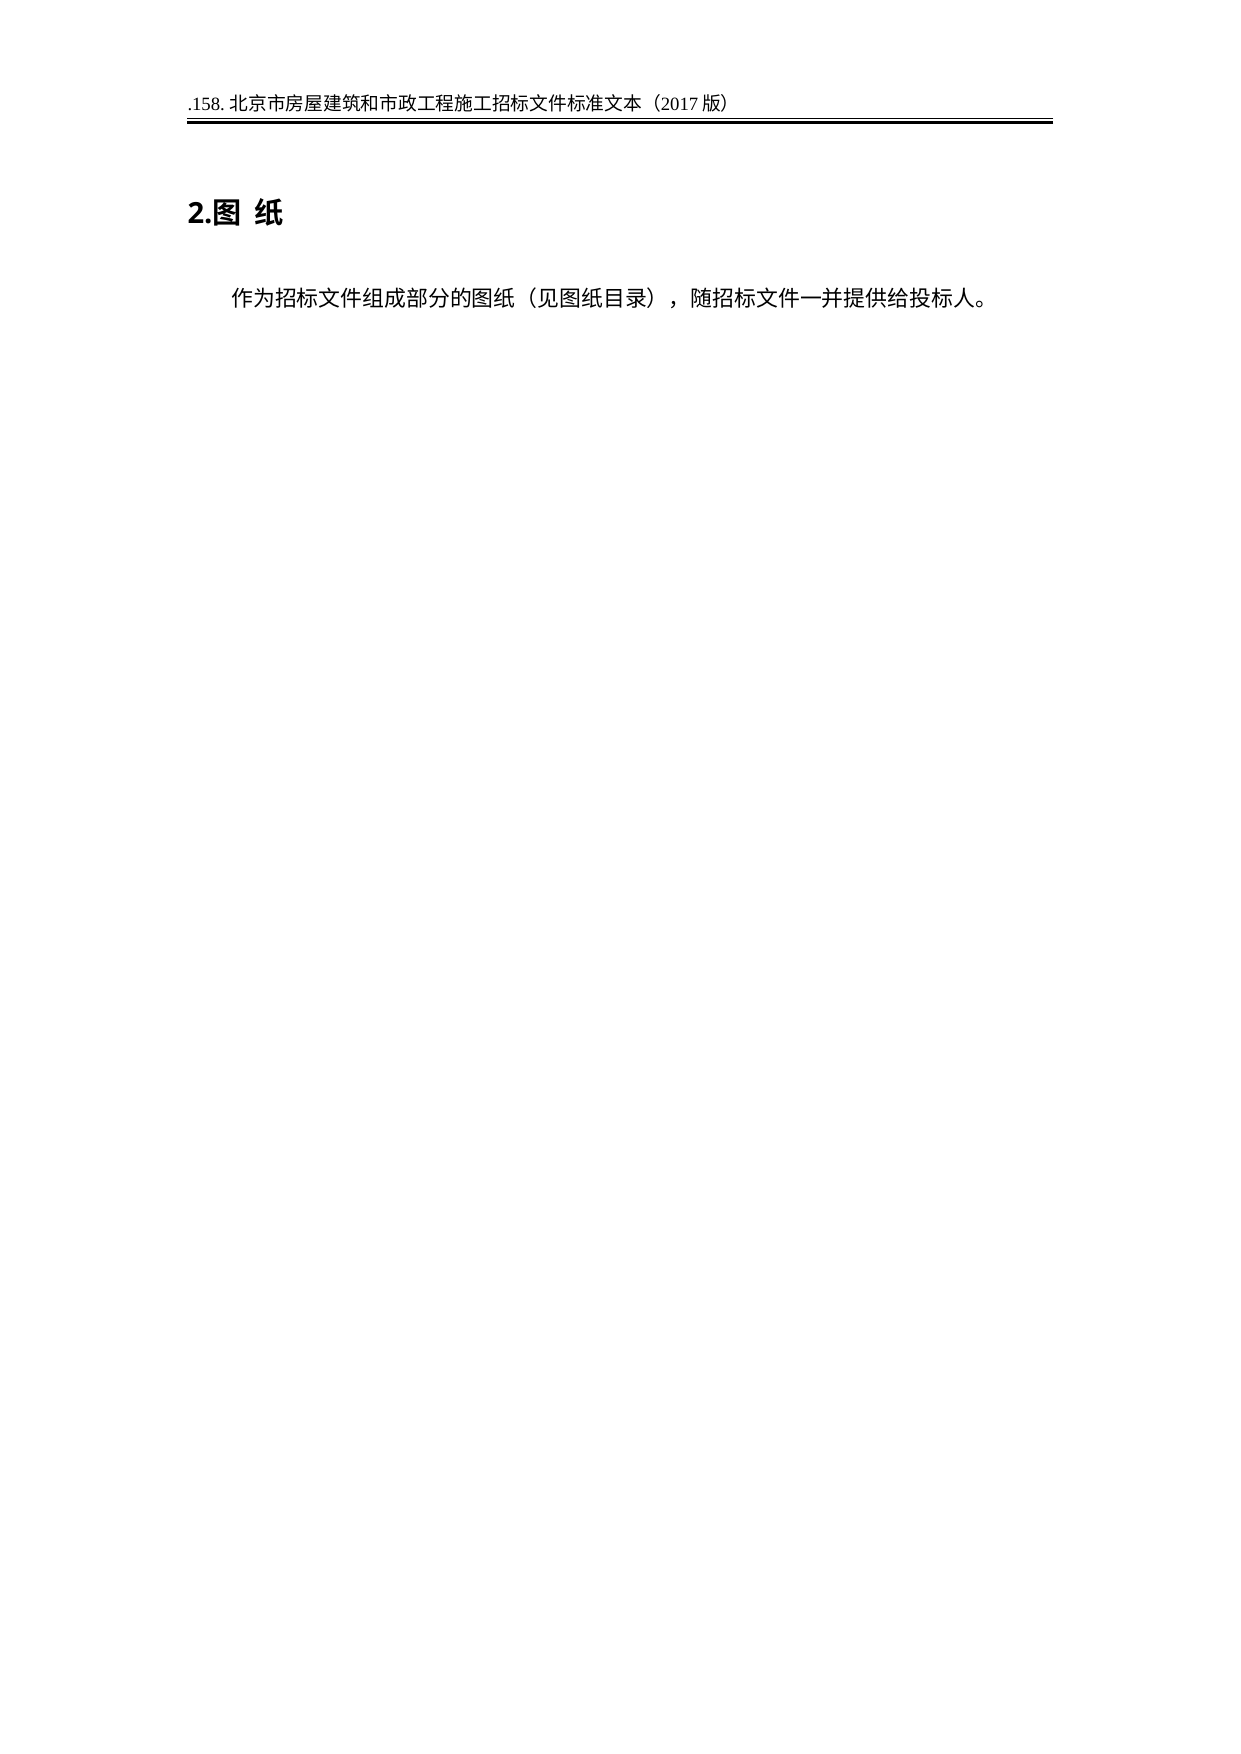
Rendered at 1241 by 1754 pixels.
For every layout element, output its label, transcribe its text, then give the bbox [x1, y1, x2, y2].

text 2.图 纸 [187, 178, 1053, 243]
text 作为招标文件组成部分的图纸（见图纸目录），随招标文件一并提供给投标人。 [187, 281, 1053, 313]
